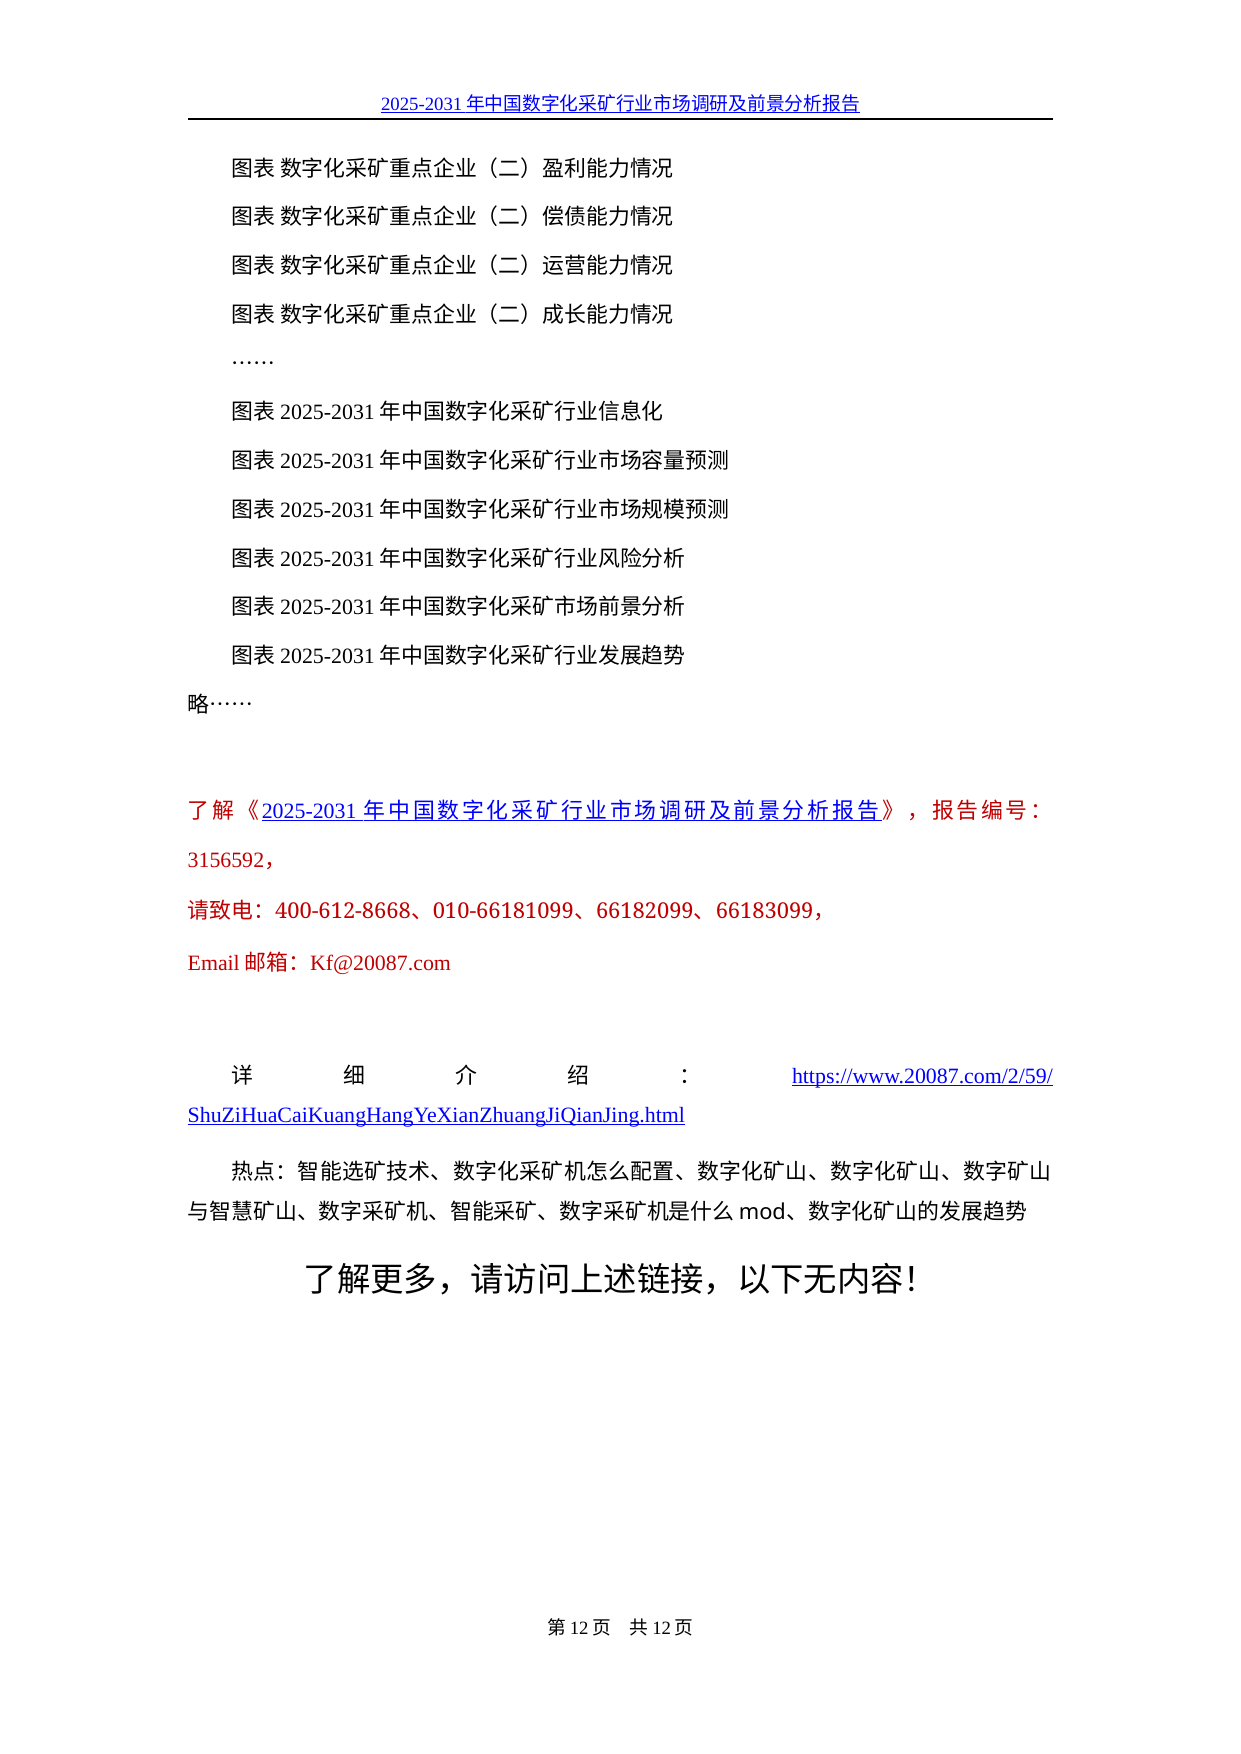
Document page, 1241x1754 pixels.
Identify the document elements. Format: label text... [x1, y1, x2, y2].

text 了解《2025-2031年中国数字化采矿行业市场调研及前景分析报告》，报告编号：3156592， [187, 793, 1053, 874]
text Email邮箱：Kf@20087.com [187, 945, 1053, 977]
text 详细介绍：https://www.20087.com/2/59/ShuZiHuaCaiKuangHangYeXianZhuangJiQianJing.html [187, 1058, 1053, 1131]
title 了解更多，请访问上述链接，以下无内容！ [187, 1244, 1053, 1309]
text 热点：智能选矿技术、数字化采矿机怎么配置、数字化矿山、数字化矿山、数字矿山与智慧矿山、数字采矿机、智能采矿、数字采矿机是什么mod、数字化矿山的发展趋势 [187, 1153, 1053, 1226]
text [187, 150, 1053, 719]
text 请致电：400-612-8668、010-66181099、66182099、66183099， [187, 893, 1053, 926]
